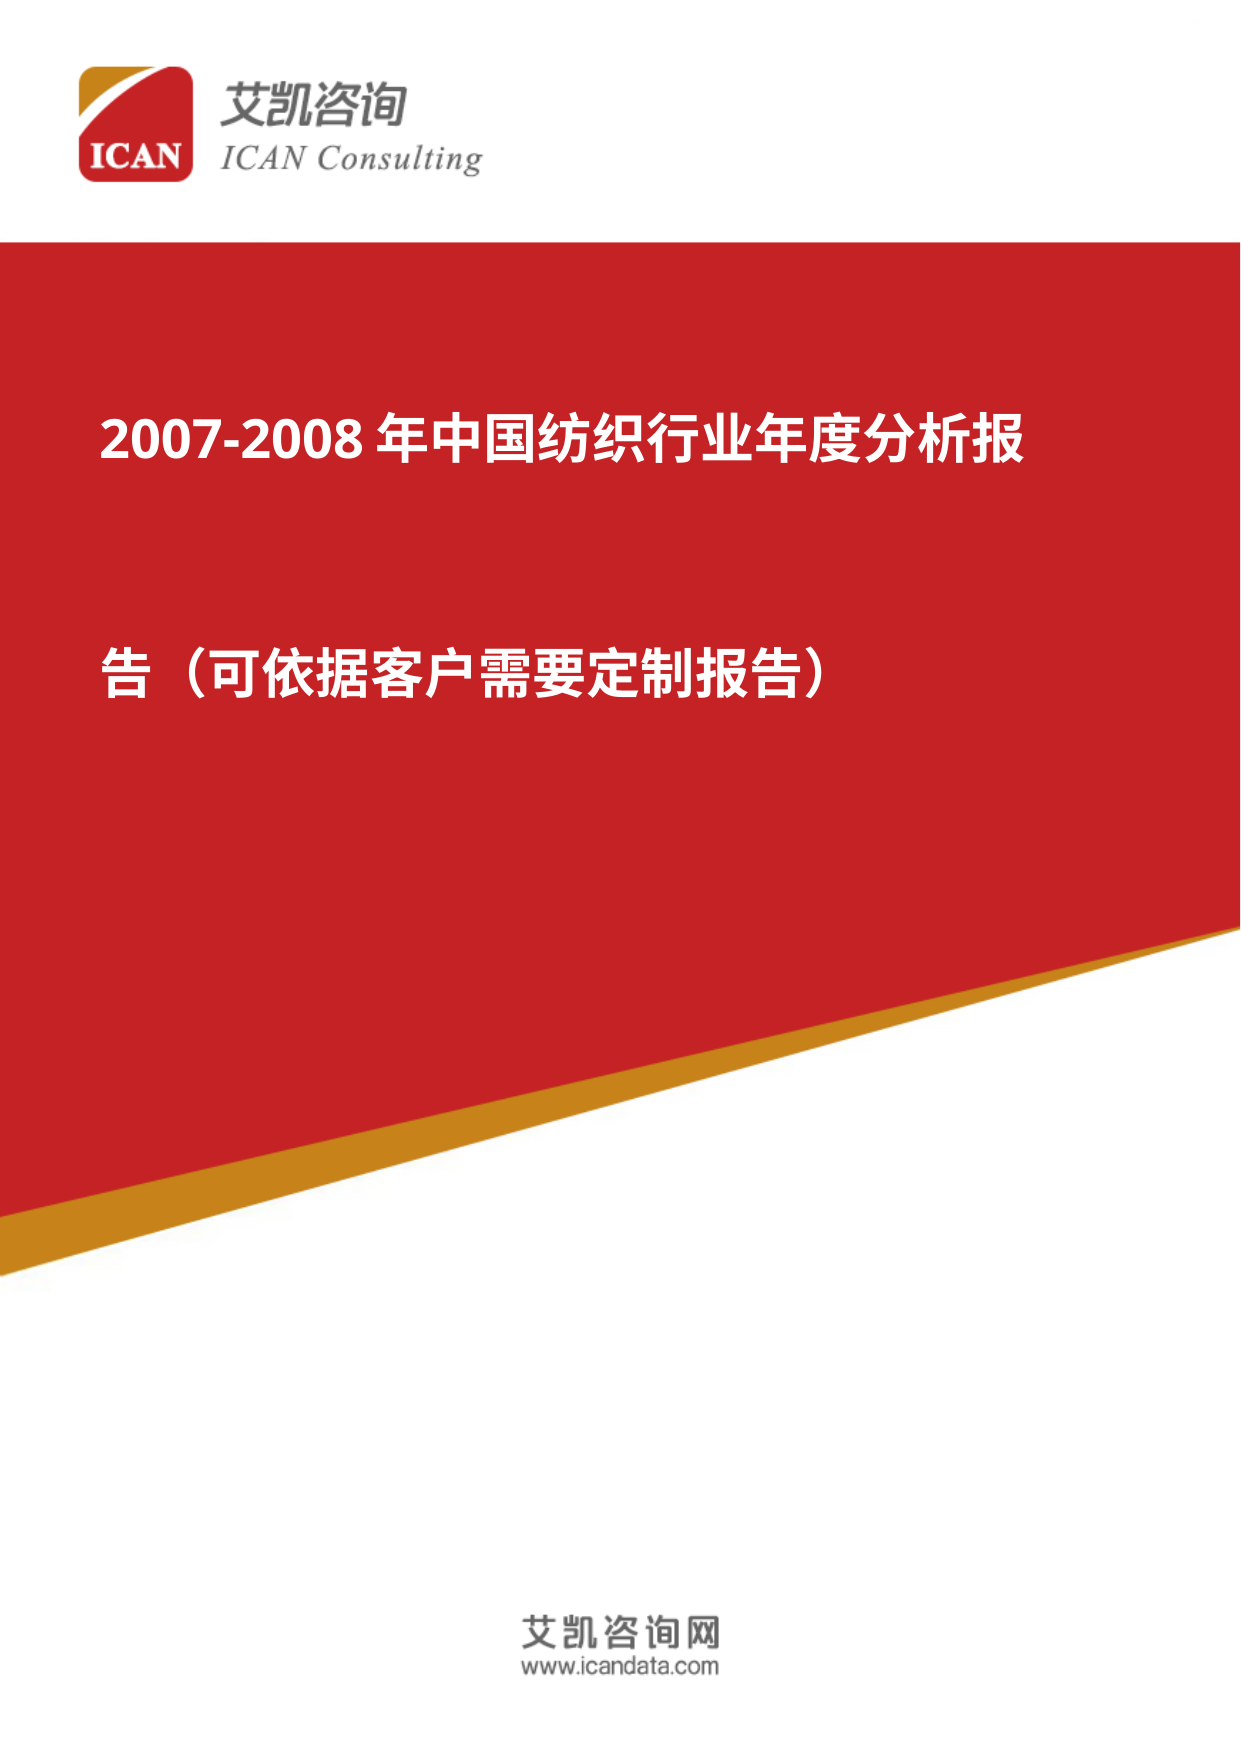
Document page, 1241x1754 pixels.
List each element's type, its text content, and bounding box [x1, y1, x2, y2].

subtitle 2007-2008年中国纺织行业年度分析报告（可依据客户需要定制报告） [99, 386, 1053, 718]
picture [0, 5, 1241, 1754]
